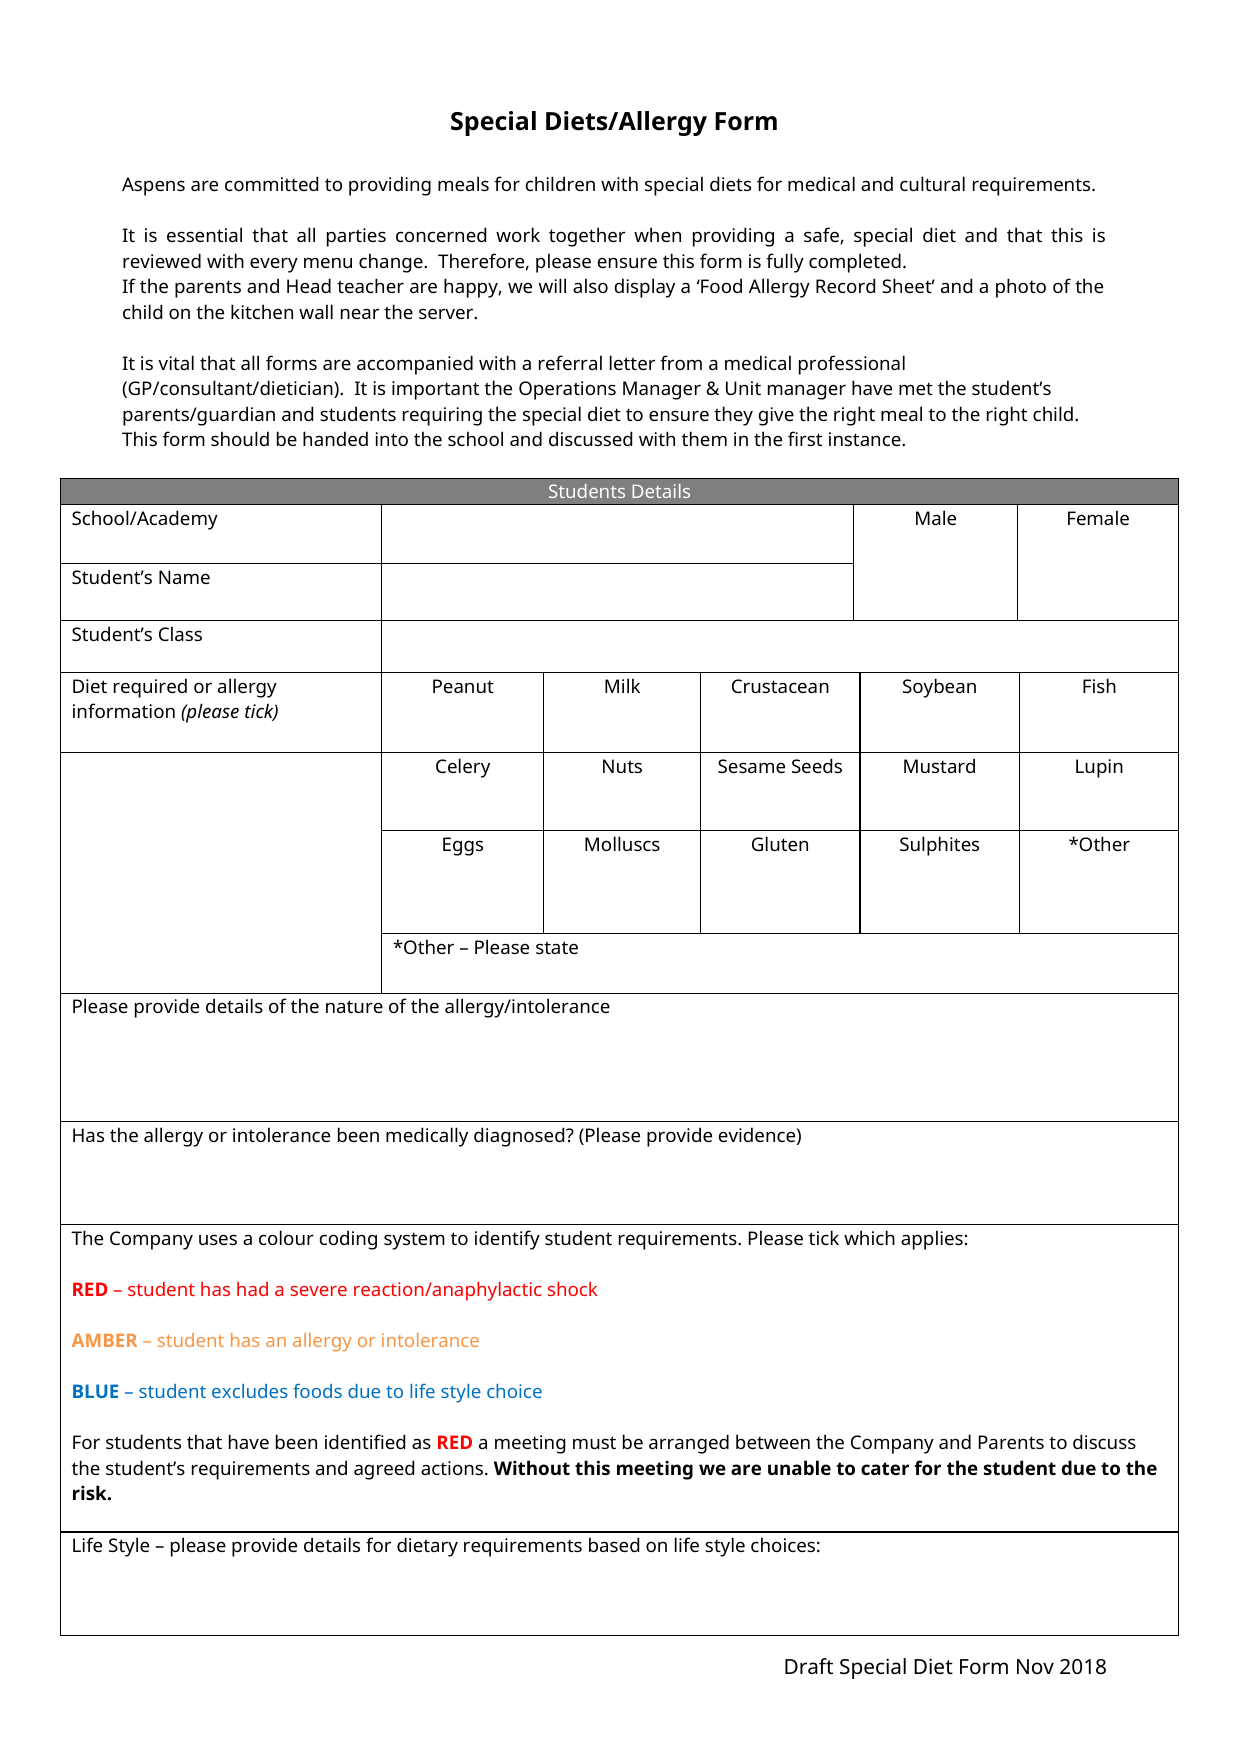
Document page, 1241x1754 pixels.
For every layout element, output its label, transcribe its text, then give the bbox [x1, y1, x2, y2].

table_header Students Details [61, 479, 1178, 504]
table_cell Sulphites [861, 831, 1019, 933]
table_cell Crustacean [701, 673, 859, 752]
table_cell Student’s Name [61, 564, 381, 620]
table_cell Sesame Seeds [701, 753, 859, 830]
table_cell Student’s Class [61, 621, 381, 672]
table_cell *Other [1020, 831, 1178, 933]
table_cell Male [854, 505, 1017, 620]
table_cell Please provide details of the nature of the allergy/intolerance [61, 994, 1178, 1121]
table_cell [61, 753, 381, 992]
text Aspens are committed to providing meals for children with special diets for medical and cultural requirements. [122, 172, 1107, 197]
table_cell [382, 621, 1178, 672]
table_cell Milk [544, 673, 700, 752]
table_cell The Company uses a colour coding system to identify student requirements. Please tick which applies: RED – student has had a severe reaction/anaphylactic shock AMBER – student has an allergy or intolerance BLUE – student excludes foods due to life style choice For students that have been identified as RED a meeting must be arranged between the Company and Parents to discuss the student’s requirements and agreed actions. Without this meeting we are unable to cater for the student due to the risk. [61, 1225, 1178, 1531]
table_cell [61, 1533, 1178, 1634]
table_cell Molluscs [544, 831, 700, 933]
table_cell *Other – Please state [382, 934, 1178, 992]
table_cell Nuts [544, 753, 700, 830]
text Special Diets/Allergy Form [122, 103, 1107, 137]
table_cell Has the allergy or intolerance been medically diagnosed? (Please provide evidence) [61, 1122, 1178, 1224]
text If the parents and Head teacher are happy, we will also display a ‘Food Allergy Record Sheet’ and a photo of the child on the kitchen wall near the server. [122, 274, 1107, 325]
table_cell Fish [1020, 673, 1178, 752]
table_cell [382, 564, 853, 620]
table_cell Soybean [861, 673, 1019, 752]
table_cell Lupin [1020, 753, 1178, 830]
text It is essential that all parties concerned work together when providing a safe, special diet and that this is reviewed with every menu change. Therefore, please ensure this form is fully completed. [122, 223, 1107, 274]
table_cell Eggs [382, 831, 543, 933]
table_cell Celery [382, 753, 543, 830]
table_cell Female [1018, 505, 1178, 620]
table_cell Mustard [861, 753, 1019, 830]
table_cell Peanut [382, 673, 543, 752]
table_cell Gluten [701, 831, 859, 933]
table_cell School/Academy [61, 505, 381, 563]
table_cell Diet required or allergy information (please tick) [61, 673, 381, 752]
table_cell [382, 505, 853, 563]
text It is vital that all forms are accompanied with a referral letter from a medical professional (GP/consultant/dietician). It is important the Operations Manager & Unit manager have met the student’s parents/guardian and students requiring the special diet to ensure they give the right meal to the right child. This form should be handed into the school and discussed with them in the first instance. [122, 350, 1107, 452]
